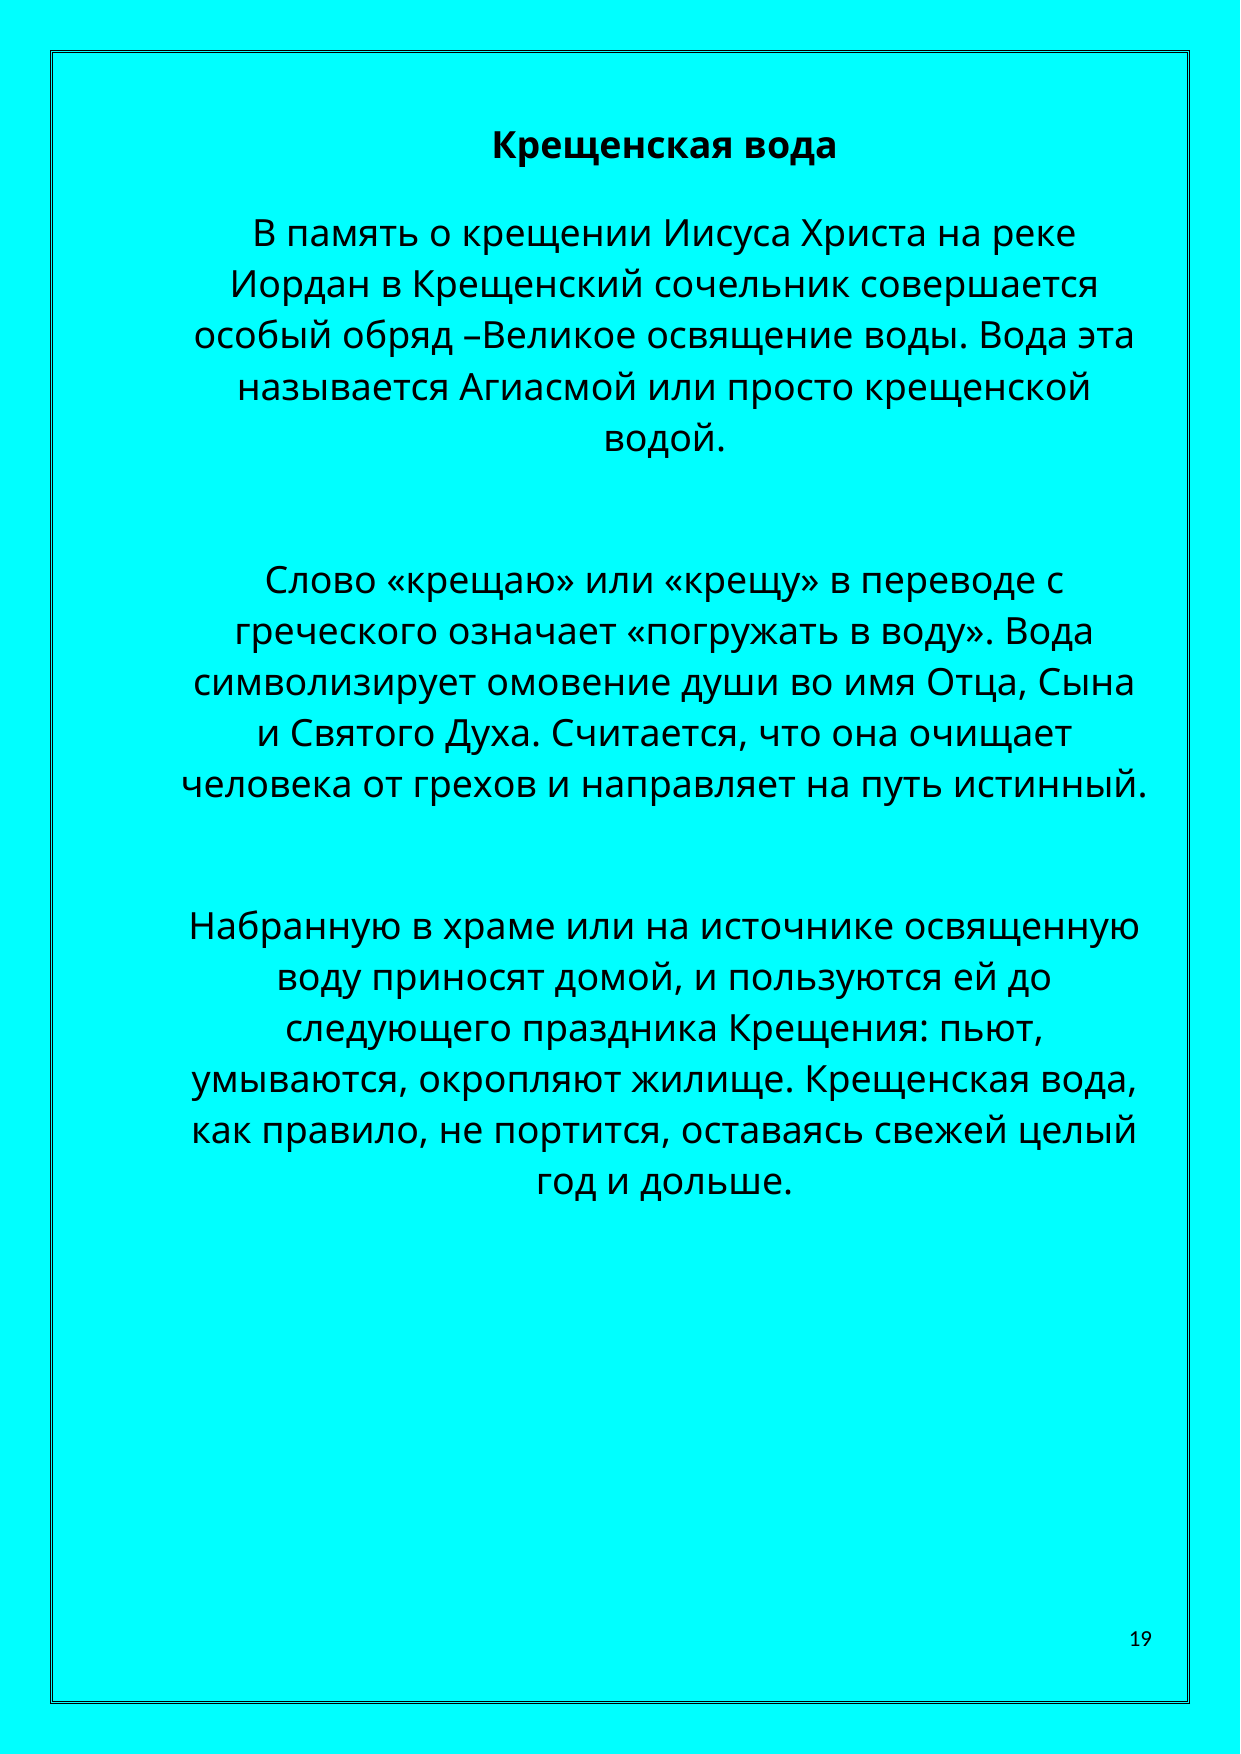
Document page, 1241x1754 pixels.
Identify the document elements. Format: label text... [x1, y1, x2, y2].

text Слово «крещаю» или «крещу» в переводе с греческого означает «погружать в воду». Вода символизирует омовение души во имя Отца, Сына и Святого Духа. Считается, что она очищает человека от грехов и направляет на путь истинный. [177, 553, 1152, 808]
text В память о крещении Иисуса Христа на реке Иордан в Крещенский сочельник совершается особый обряд –Великое освящение воды. Вода эта называется Агиасмой или просто крещенской водой. [177, 207, 1152, 462]
text Крещенская вода [177, 118, 1152, 169]
text Набранную в храме или на источнике освященную воду приносят домой, и пользуются ей до следующего праздника Крещения: пьют, умываются, окропляют жилище. Крещенская вода, как правило, не портится, оставаясь свежей целый год и дольше. [177, 899, 1152, 1206]
